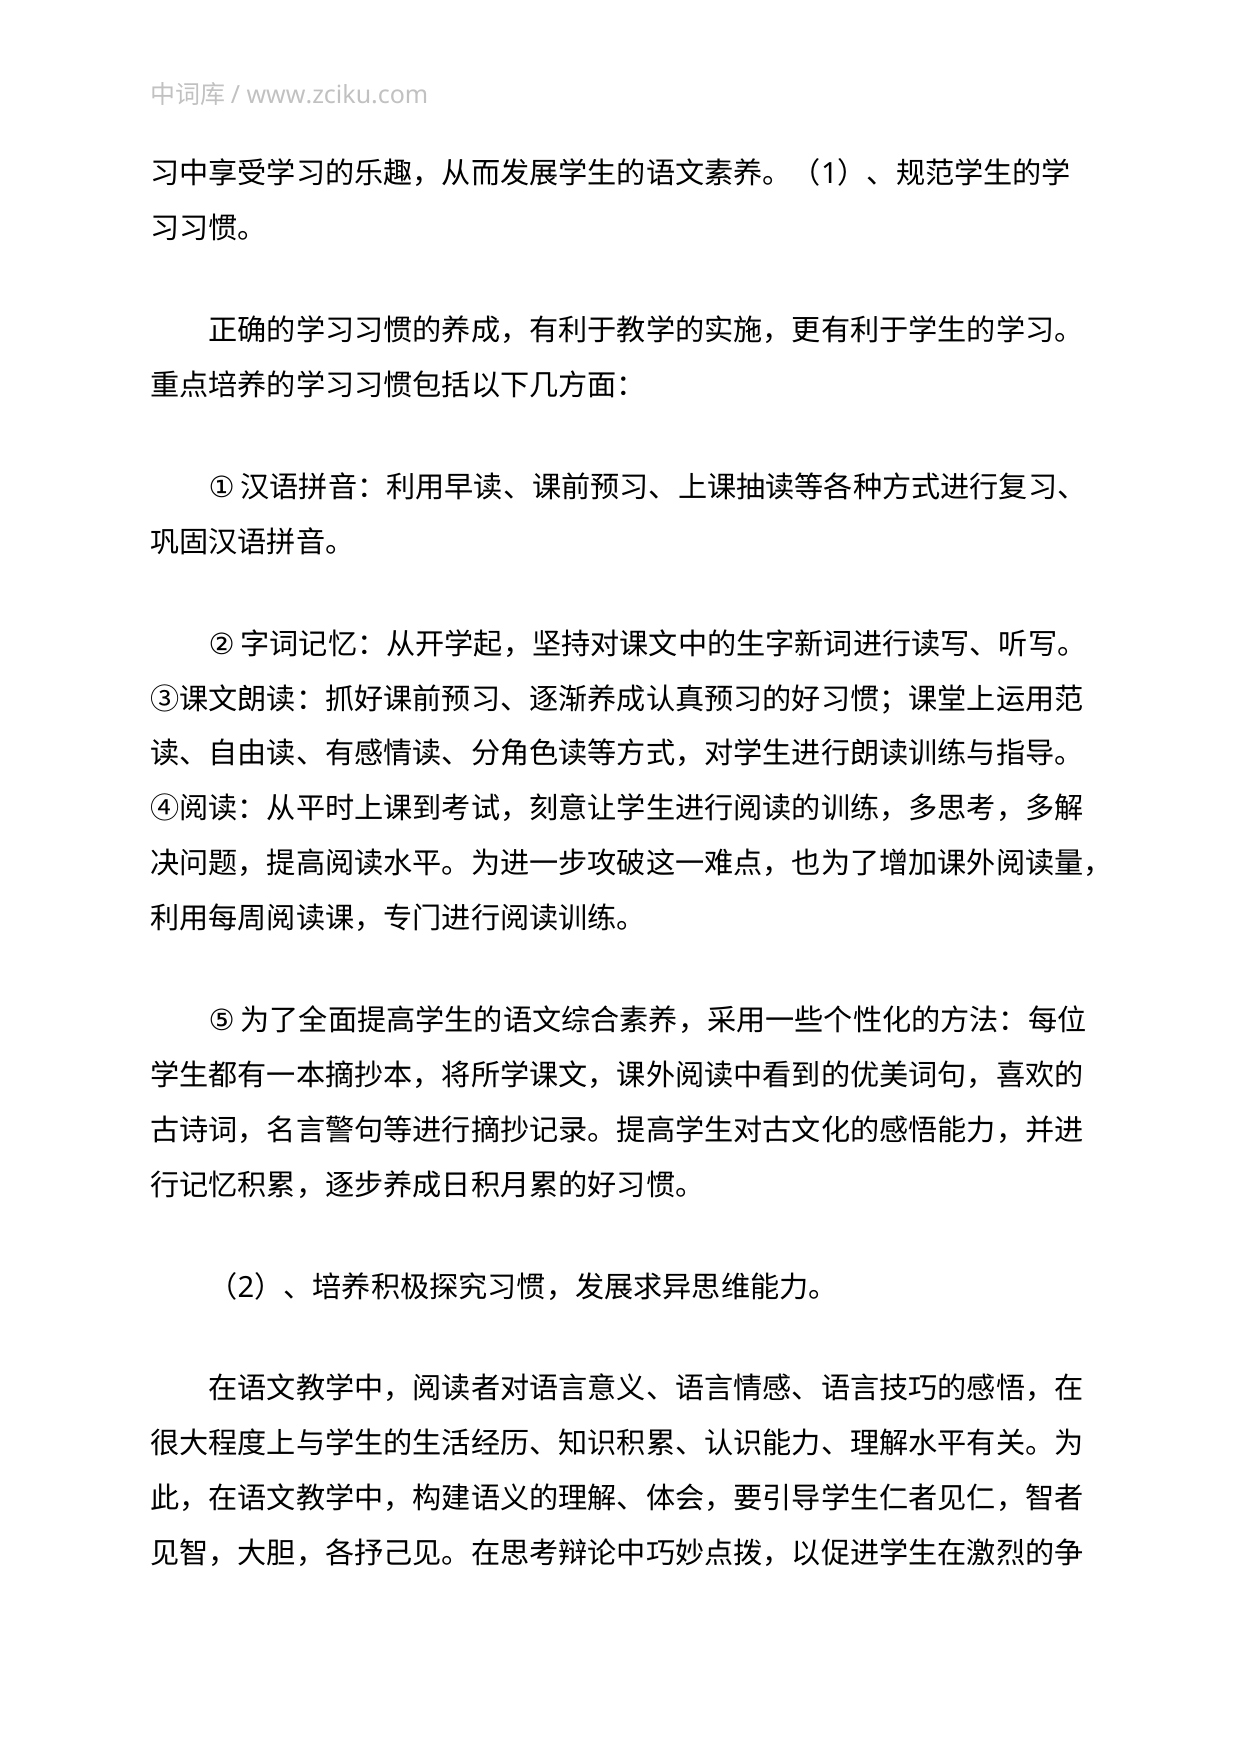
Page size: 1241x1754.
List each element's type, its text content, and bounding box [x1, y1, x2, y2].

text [150, 150, 1090, 247]
text ②字词记忆：从开学起，坚持对课文中的生字新词进行读写、听写。③课文朗读：抓好课前预习、逐渐养成认真预习的好习惯；课堂上运用范读、自由读、有感情读、分角色读等方式，对学生进行朗读训练与指导。④阅读：从平时上课到考试，刻意让学生进行阅读的训练，多思考，多解决问题，提高阅读水平。为进一步攻破这一难点，也为了增加课外阅读量，利用每周阅读课，专门进行阅读训练。 [150, 620, 1090, 937]
text ⑤为了全面提高学生的语文综合素养，采用一些个性化的方法：每位学生都有一本摘抄本，将所学课文，课外阅读中看到的优美词句，喜欢的古诗词，名言警句等进行摘抄记录。提高学生对古文化的感悟能力，并进行记忆积累，逐步养成日积月累的好习惯。 [150, 997, 1090, 1204]
text 正确的学习习惯的养成，有利于教学的实施，更有利于学生的学习。重点培养的学习习惯包括以下几方面： [150, 307, 1090, 404]
text （2）、培养积极探究习惯，发展求异思维能力。 [150, 1263, 1090, 1306]
text ①汉语拼音：利用早读、课前预习、上课抽读等各种方式进行复习、巩固汉语拼音。 [150, 463, 1090, 561]
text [150, 1365, 1090, 1572]
